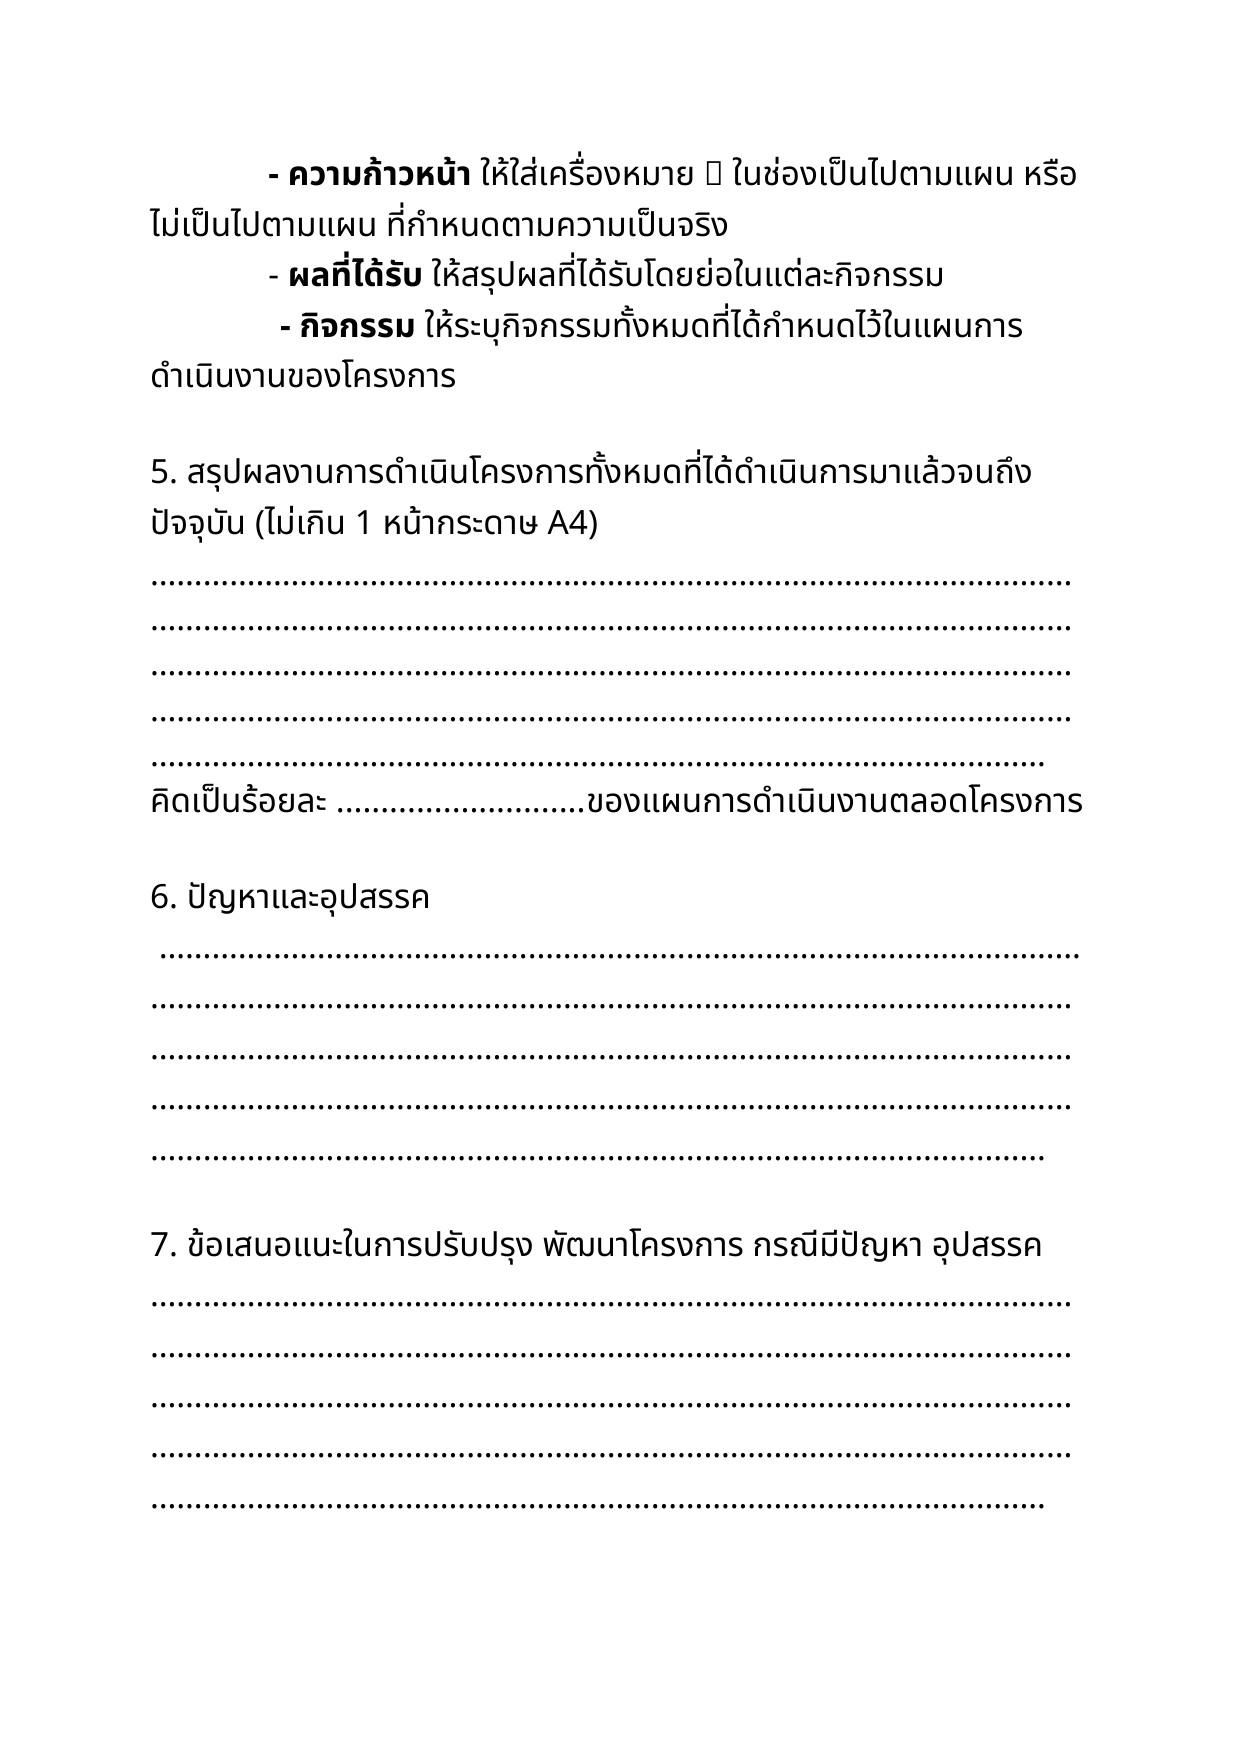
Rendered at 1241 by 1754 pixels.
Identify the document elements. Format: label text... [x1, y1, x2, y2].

text ……………………………………………………………………………………………………………………………………………………………………………………………………………………………………………………………………………………………………………………………………………………………………………………………………………………………………………………………………………… [150, 549, 1090, 776]
text - กิจกรรม ให้ระบุกิจกรรมทั้งหมดที่ได้กำหนดไว้ในแผนการดำเนินงานของโครงการ [150, 302, 1090, 403]
text 6. ปัญหาและอุปสรรค ……………………………………………………………………………………………………………………………………………………………………………………………………………………………………………………………………………………………………………………………………………………………………………………………………………………………………………………………………………… [150, 872, 1090, 1175]
text คิดเป็นร้อยละ ............................ของแผนการดำเนินงานตลอดโครงการ [150, 776, 1090, 827]
text - ความก้าวหน้า ให้ใส่เครื่องหมาย ในช่องเป็นไปตามแผน หรือ ไม่เป็นไปตามแผน ที่กำหนดตามความเป็นจริง [150, 150, 1090, 251]
text 7. ข้อเสนอแนะในการปรับปรุง พัฒนาโครงการ กรณีมีปัญหา อุปสรรค ……………………………………………………………………………………………………………………………………………………………………………………………………………………………………………………………………………………………………………………………………………………………………………………………………………………………………………………………………………… [150, 1221, 1090, 1523]
text 5. สรุปผลงานการดำเนินโครงการทั้งหมดที่ได้ดำเนินการมาแล้วจนถึงปัจจุบัน (ไม่เกิน 1 หน้ากระดาษ A4) [150, 448, 1090, 549]
text - ผลที่ได้รับ ให้สรุปผลที่ได้รับโดยย่อในแต่ละกิจกรรม [150, 251, 1090, 302]
